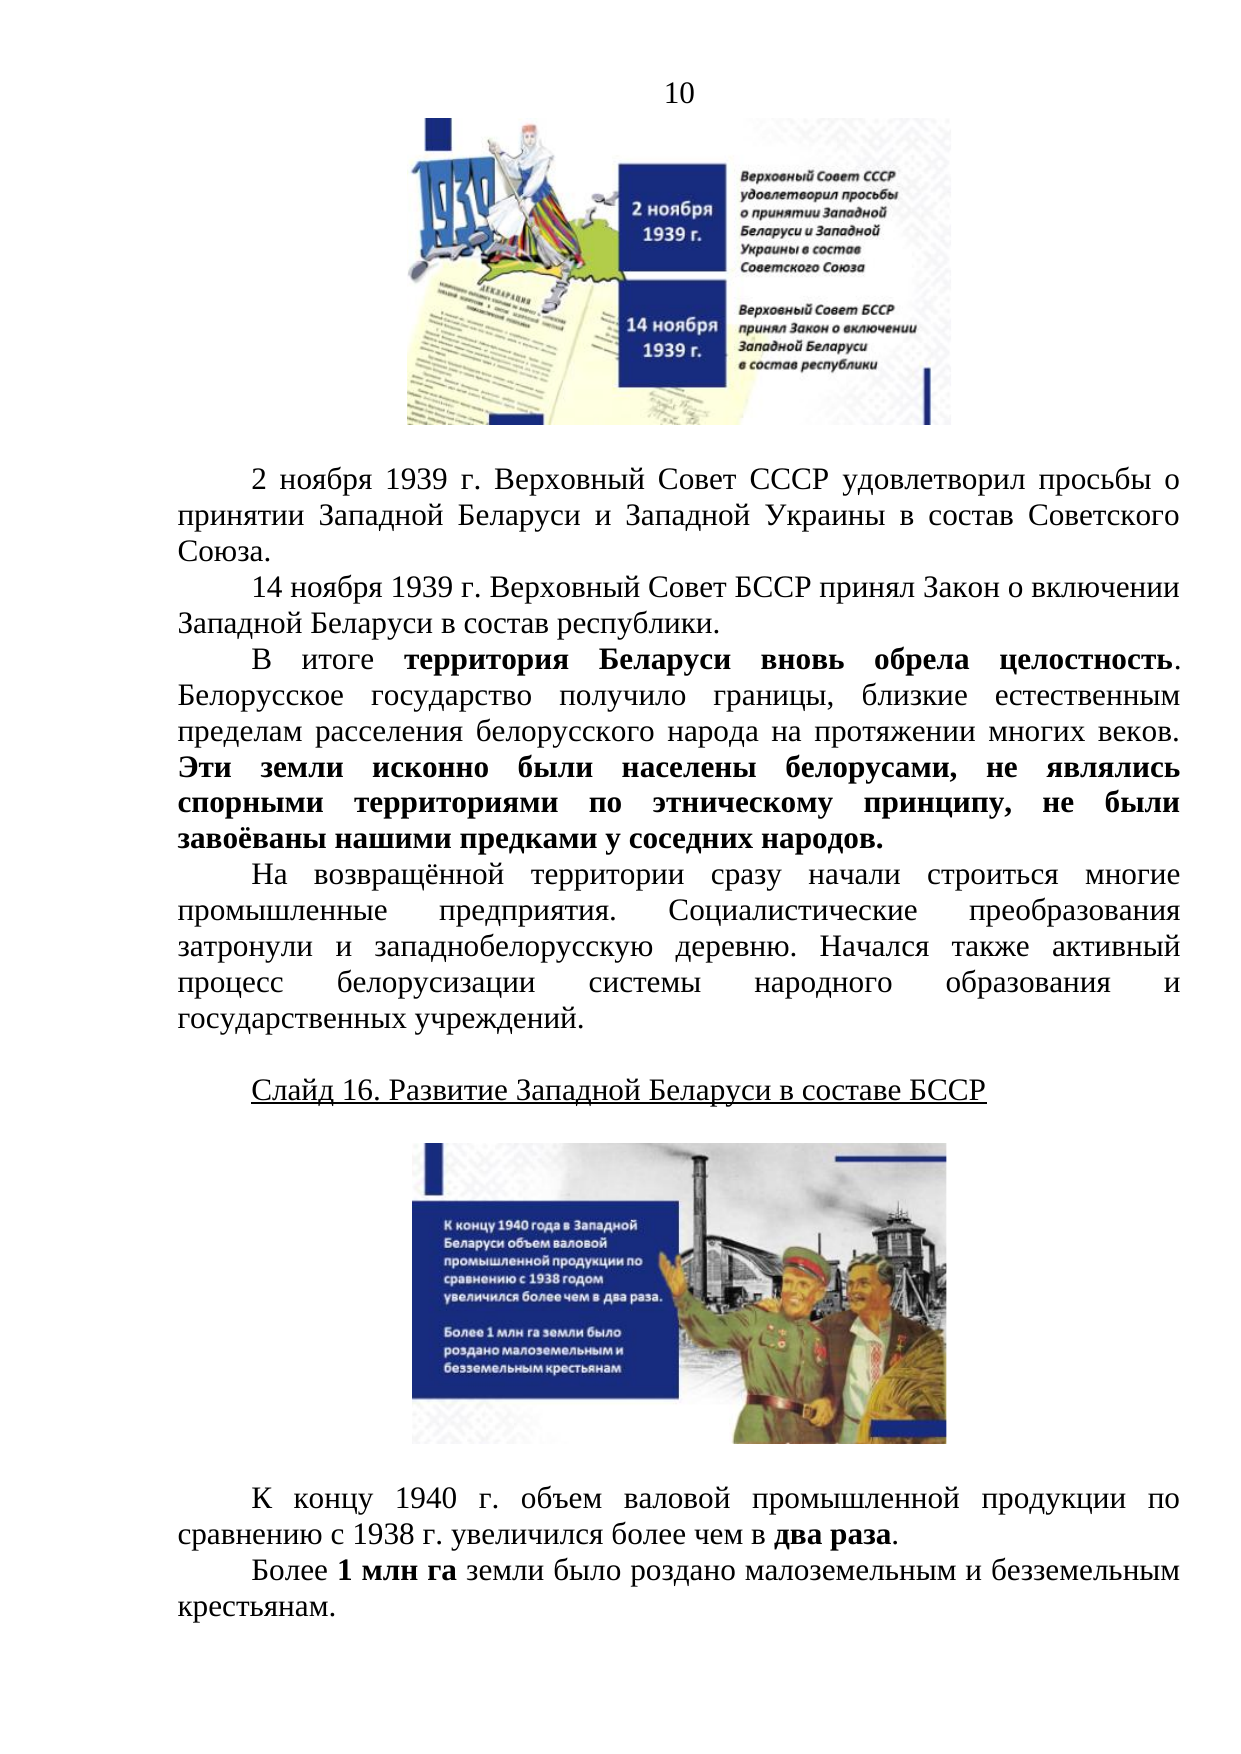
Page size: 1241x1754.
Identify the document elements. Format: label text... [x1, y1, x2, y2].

text 14 ноября 1939 г. Верховный Совет БССР принял Закон о включении Западной Беларуси в состав республики. [177, 568, 1181, 640]
text Более 1 млн га земли было роздано малоземельным и безземельным крестьянам. [177, 1552, 1181, 1623]
text 2 ноября 1939 г. Верховный Совет СССР удовлетворил просьбы о принятии Западной Беларуси и Западной Украины в состав Советского Союза. [177, 460, 1181, 568]
text На возвращённой территории сразу начали строиться многие промышленные предприятия. Социалистические преобразования затронули и западнобелорусскую деревню. Начался также активный процесс белорусизации системы народного образования и государственных учреждений. [177, 856, 1181, 1035]
text В итоге территория Беларуси вновь обрела целостность. Белорусское государство получило границы, близкие естественным пределам расселения белорусского народа на протяжении многих веков. Эти земли исконно были населены белорусами, не являлись спорными территориями по этническому принципу, не были завоёваны нашими предками у соседних народов. [177, 640, 1181, 856]
picture [412, 1143, 947, 1444]
text К концу 1940 г. объем валовой промышленной продукции по сравнению с 1938 г. увеличился более чем в два раза. [177, 1480, 1181, 1552]
picture [407, 118, 952, 425]
text Слайд 16. Развитие Западной Беларуси в составе БССР [177, 1071, 1181, 1107]
